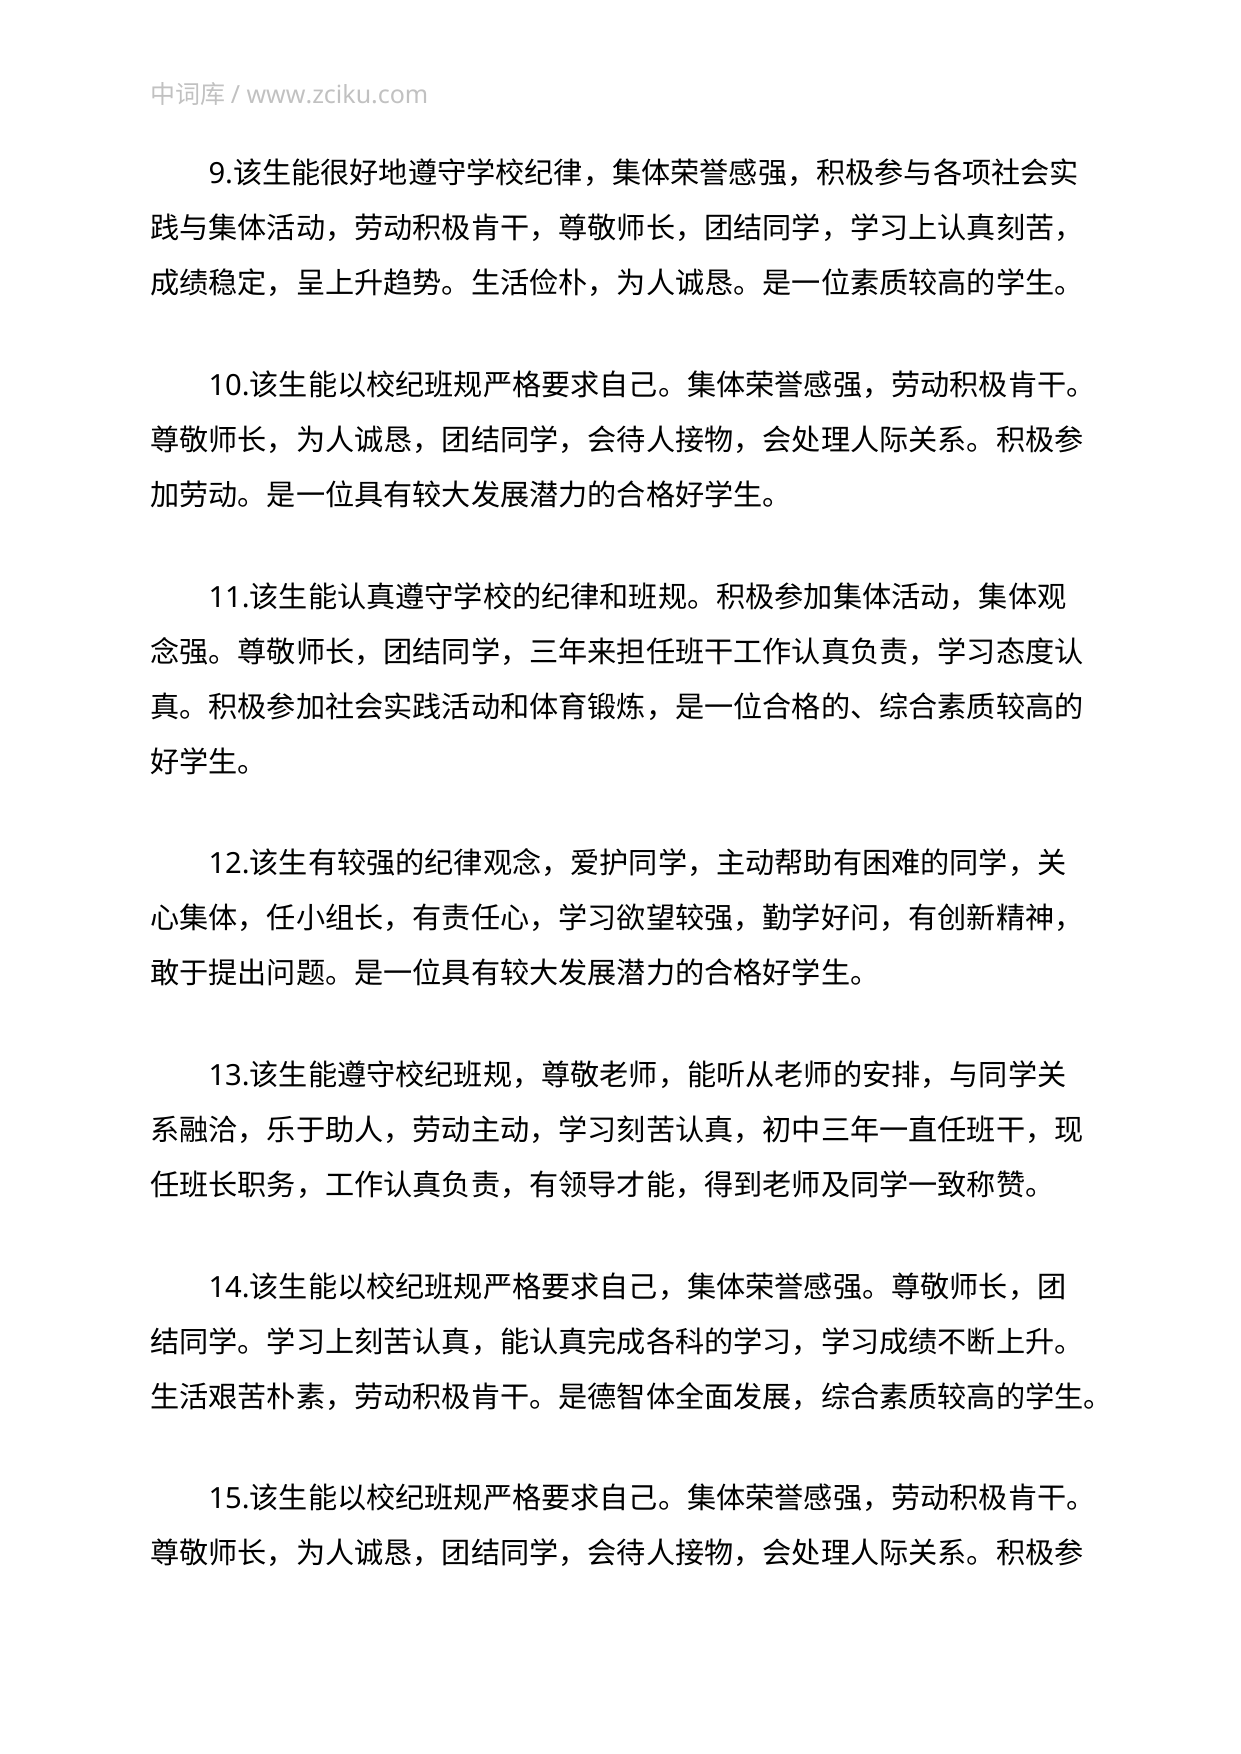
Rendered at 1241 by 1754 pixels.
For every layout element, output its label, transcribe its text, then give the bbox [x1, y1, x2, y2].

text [150, 1475, 1090, 1572]
text 14.该生能以校纪班规严格要求自己，集体荣誉感强。尊敬师长，团结同学。学习上刻苦认真，能认真完成各科的学习，学习成绩不断上升。生活艰苦朴素，劳动积极肯干。是德智体全面发展，综合素质较高的学生。 [150, 1263, 1090, 1415]
text 12.该生有较强的纪律观念，爱护同学，主动帮助有困难的同学，关心集体，任小组长，有责任心，学习欲望较强，勤学好问，有创新精神，敢于提出问题。是一位具有较大发展潜力的合格好学生。 [150, 840, 1090, 992]
text 13.该生能遵守校纪班规，尊敬老师，能听从老师的安排，与同学关系融洽，乐于助人，劳动主动，学习刻苦认真，初中三年一直任班干，现任班长职务，工作认真负责，有领导才能，得到老师及同学一致称赞。 [150, 1052, 1090, 1204]
text 10.该生能以校纪班规严格要求自己。集体荣誉感强，劳动积极肯干。尊敬师长，为人诚恳，团结同学，会待人接物，会处理人际关系。积极参加劳动。是一位具有较大发展潜力的合格好学生。 [150, 362, 1090, 514]
text 9.该生能很好地遵守学校纪律，集体荣誉感强，积极参与各项社会实践与集体活动，劳动积极肯干，尊敬师长，团结同学，学习上认真刻苦，成绩稳定，呈上升趋势。生活俭朴，为人诚恳。是一位素质较高的学生。 [150, 150, 1090, 302]
text 11.该生能认真遵守学校的纪律和班规。积极参加集体活动，集体观念强。尊敬师长，团结同学，三年来担任班干工作认真负责，学习态度认真。积极参加社会实践活动和体育锻炼，是一位合格的、综合素质较高的好学生。 [150, 573, 1090, 780]
